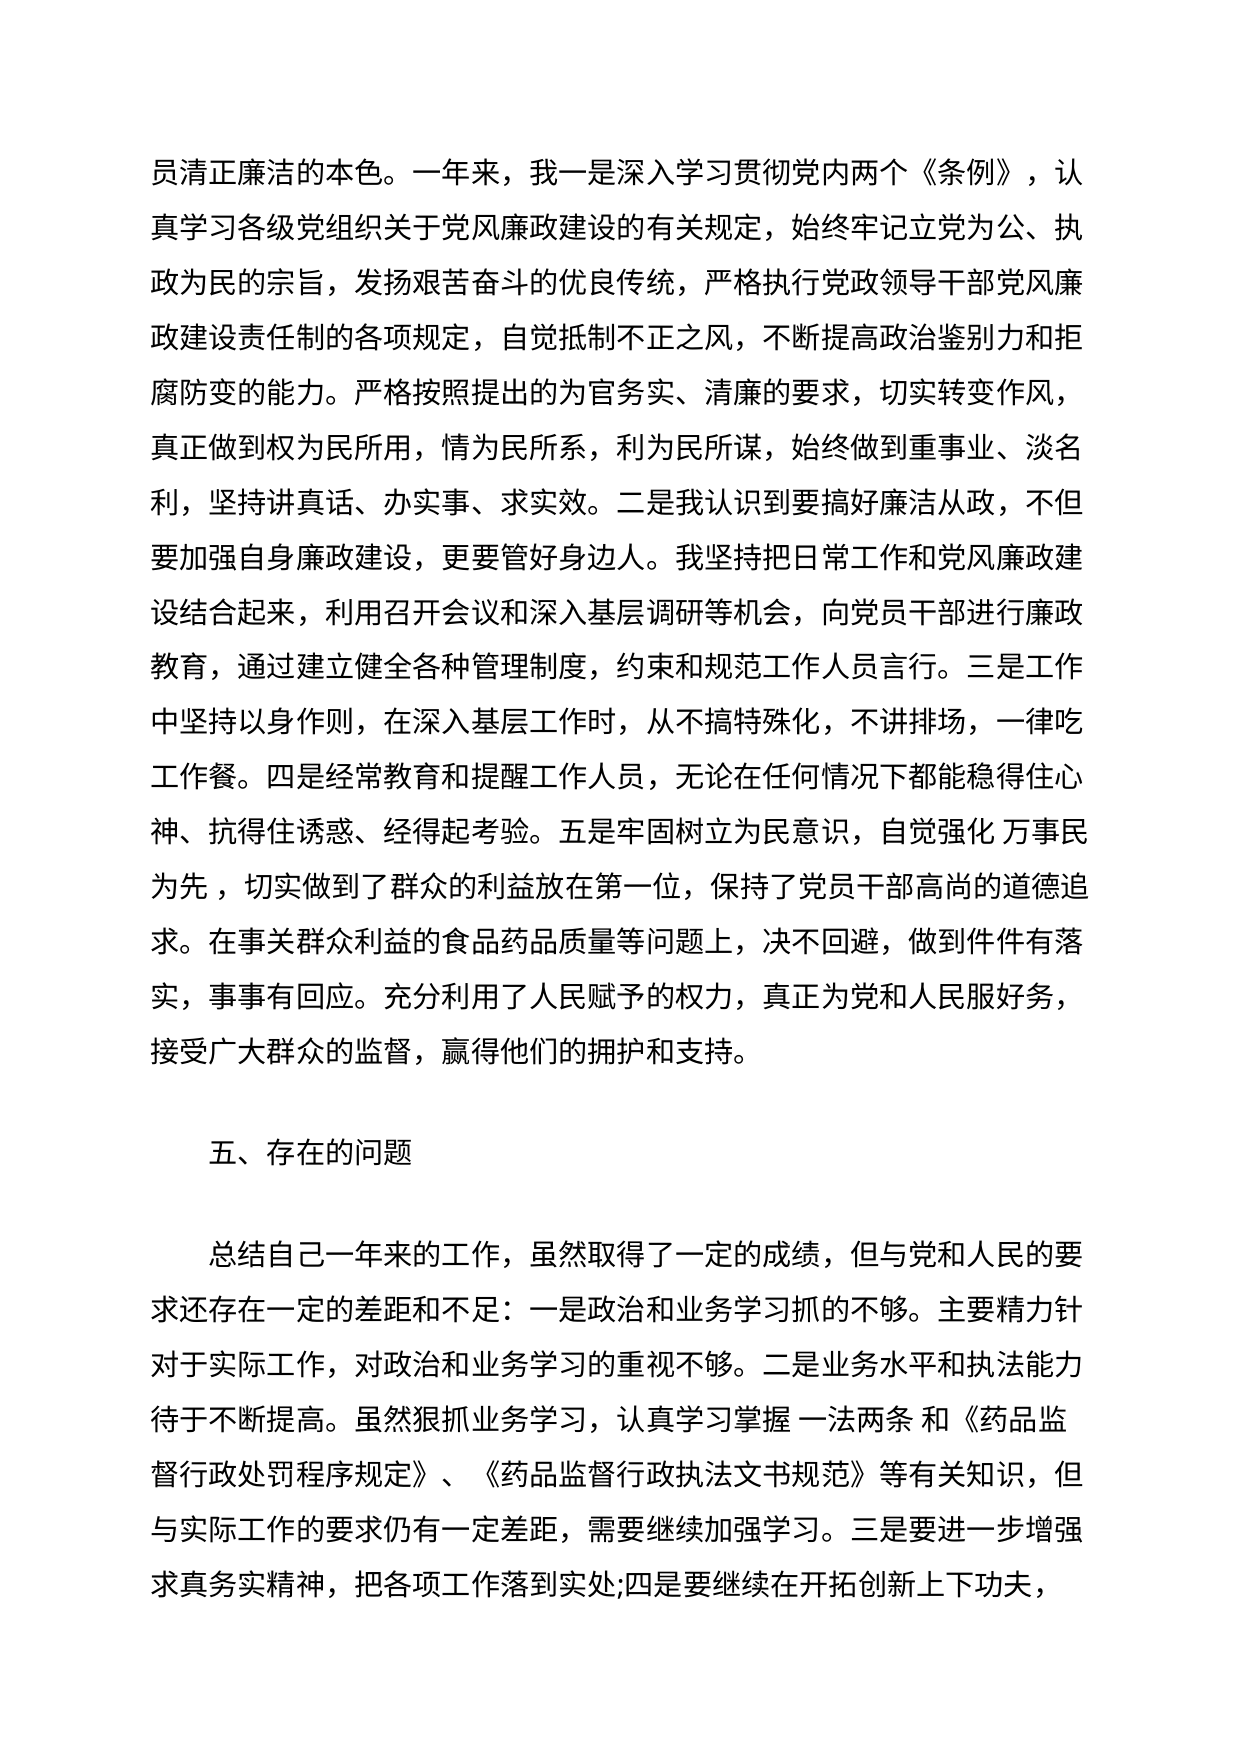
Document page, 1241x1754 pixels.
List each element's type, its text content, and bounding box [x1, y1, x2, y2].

text 五、存在的问题 [150, 1130, 1090, 1172]
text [150, 1232, 1090, 1604]
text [150, 150, 1090, 1071]
